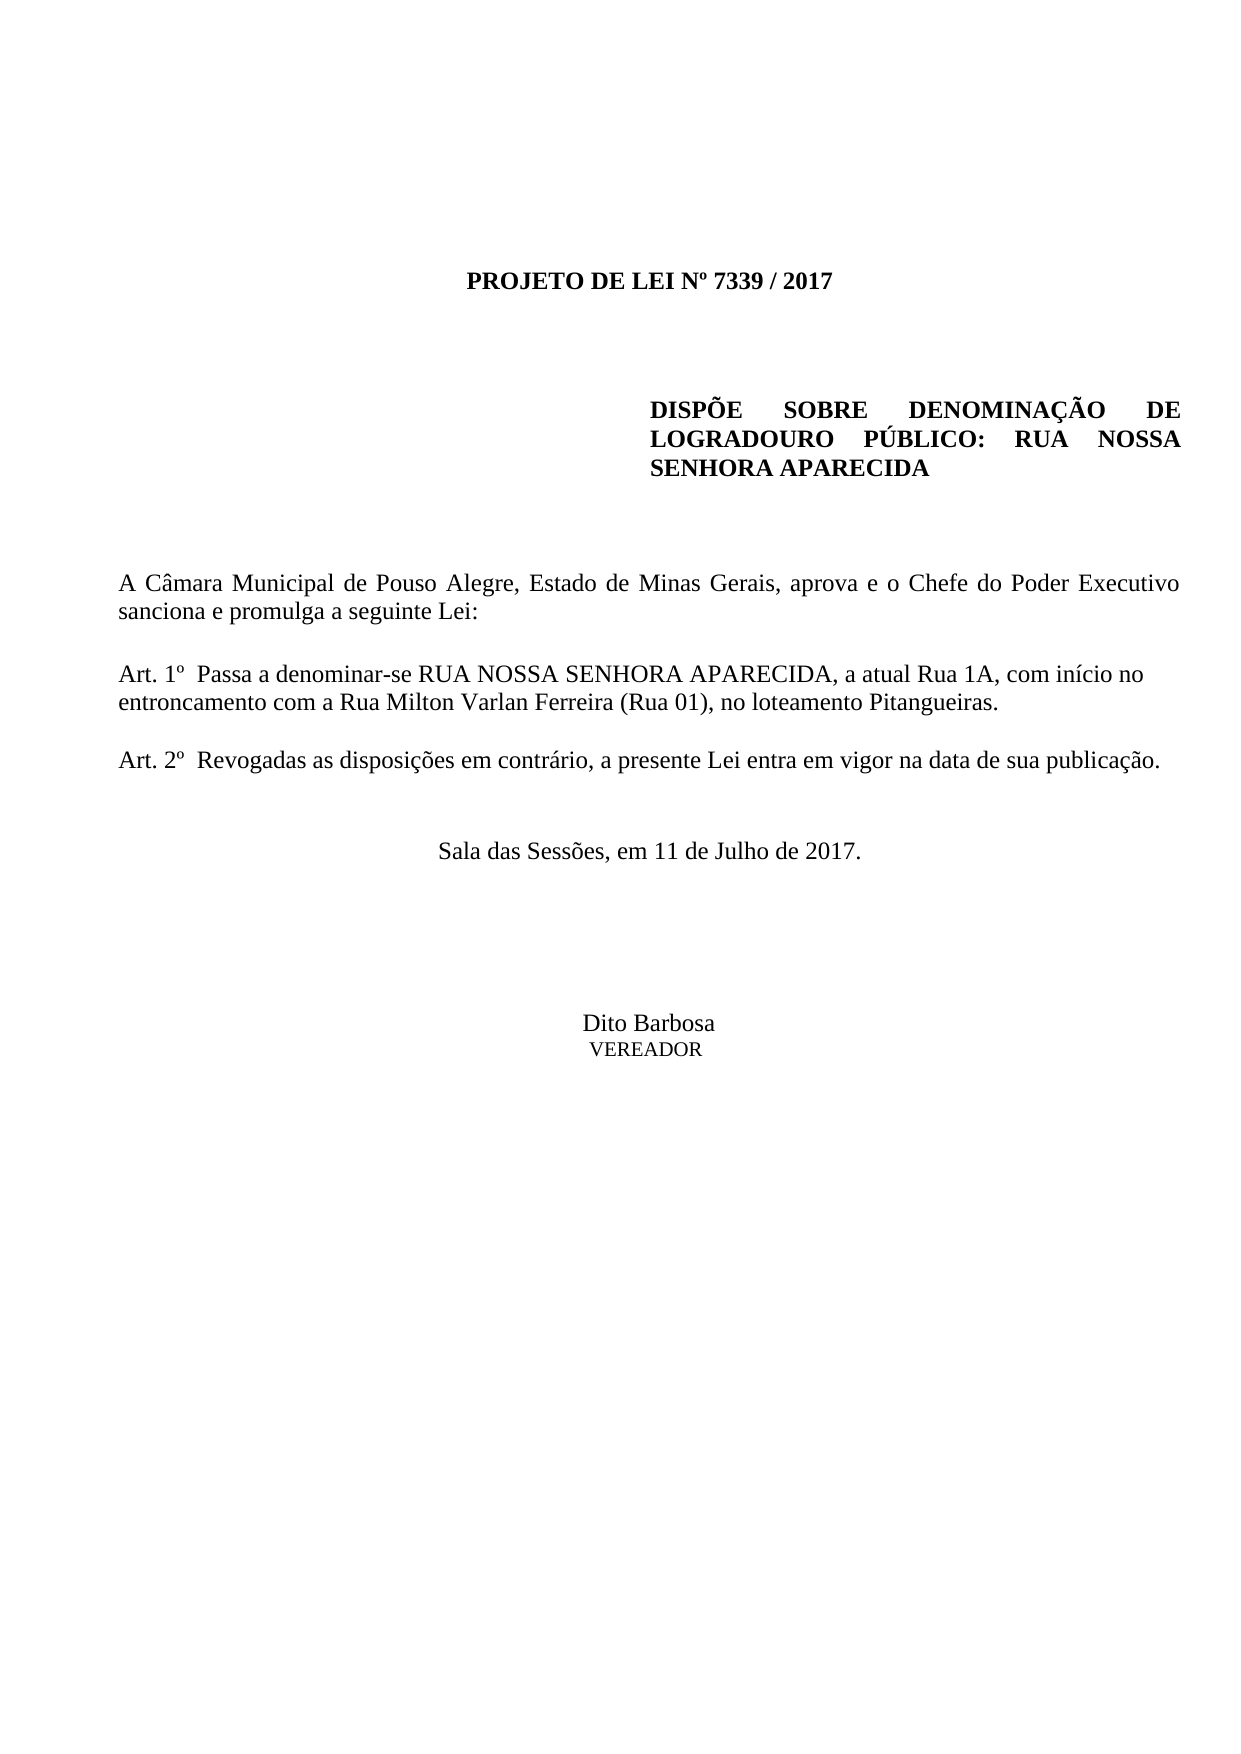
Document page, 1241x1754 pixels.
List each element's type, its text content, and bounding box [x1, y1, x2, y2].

table_header Dito Barbosa [107, 1009, 1184, 1037]
text DISPÕE SOBRE DENOMINAÇÃO DE LOGRADOURO PÚBLICO: RUA NOSSA SENHORA APARECIDA [650, 395, 1181, 481]
text Art. 1º Passa a denominar-se RUA NOSSA SENHORA APARECIDA, a atual Rua 1A, com início no entroncamento com a Rua Milton Varlan Ferreira (Rua 01), no loteamento Pitangueiras. Art. 2º Revogadas as disposições em contrário, a presente Lei entra em vigor na data de sua publicação. [118, 659, 1181, 774]
text A Câmara Municipal de Pouso Alegre, Estado de Minas Gerais, aprova e o Chefe do Poder Executivo sanciona e promulga a seguinte Lei: [118, 568, 1181, 625]
table_cell VEREADOR [107, 1037, 1184, 1061]
text PROJETO DE LEI Nº 7339 / 2017 [118, 266, 1181, 294]
text Sala das Sessões, em 11 de Julho de 2017. [118, 836, 1181, 865]
